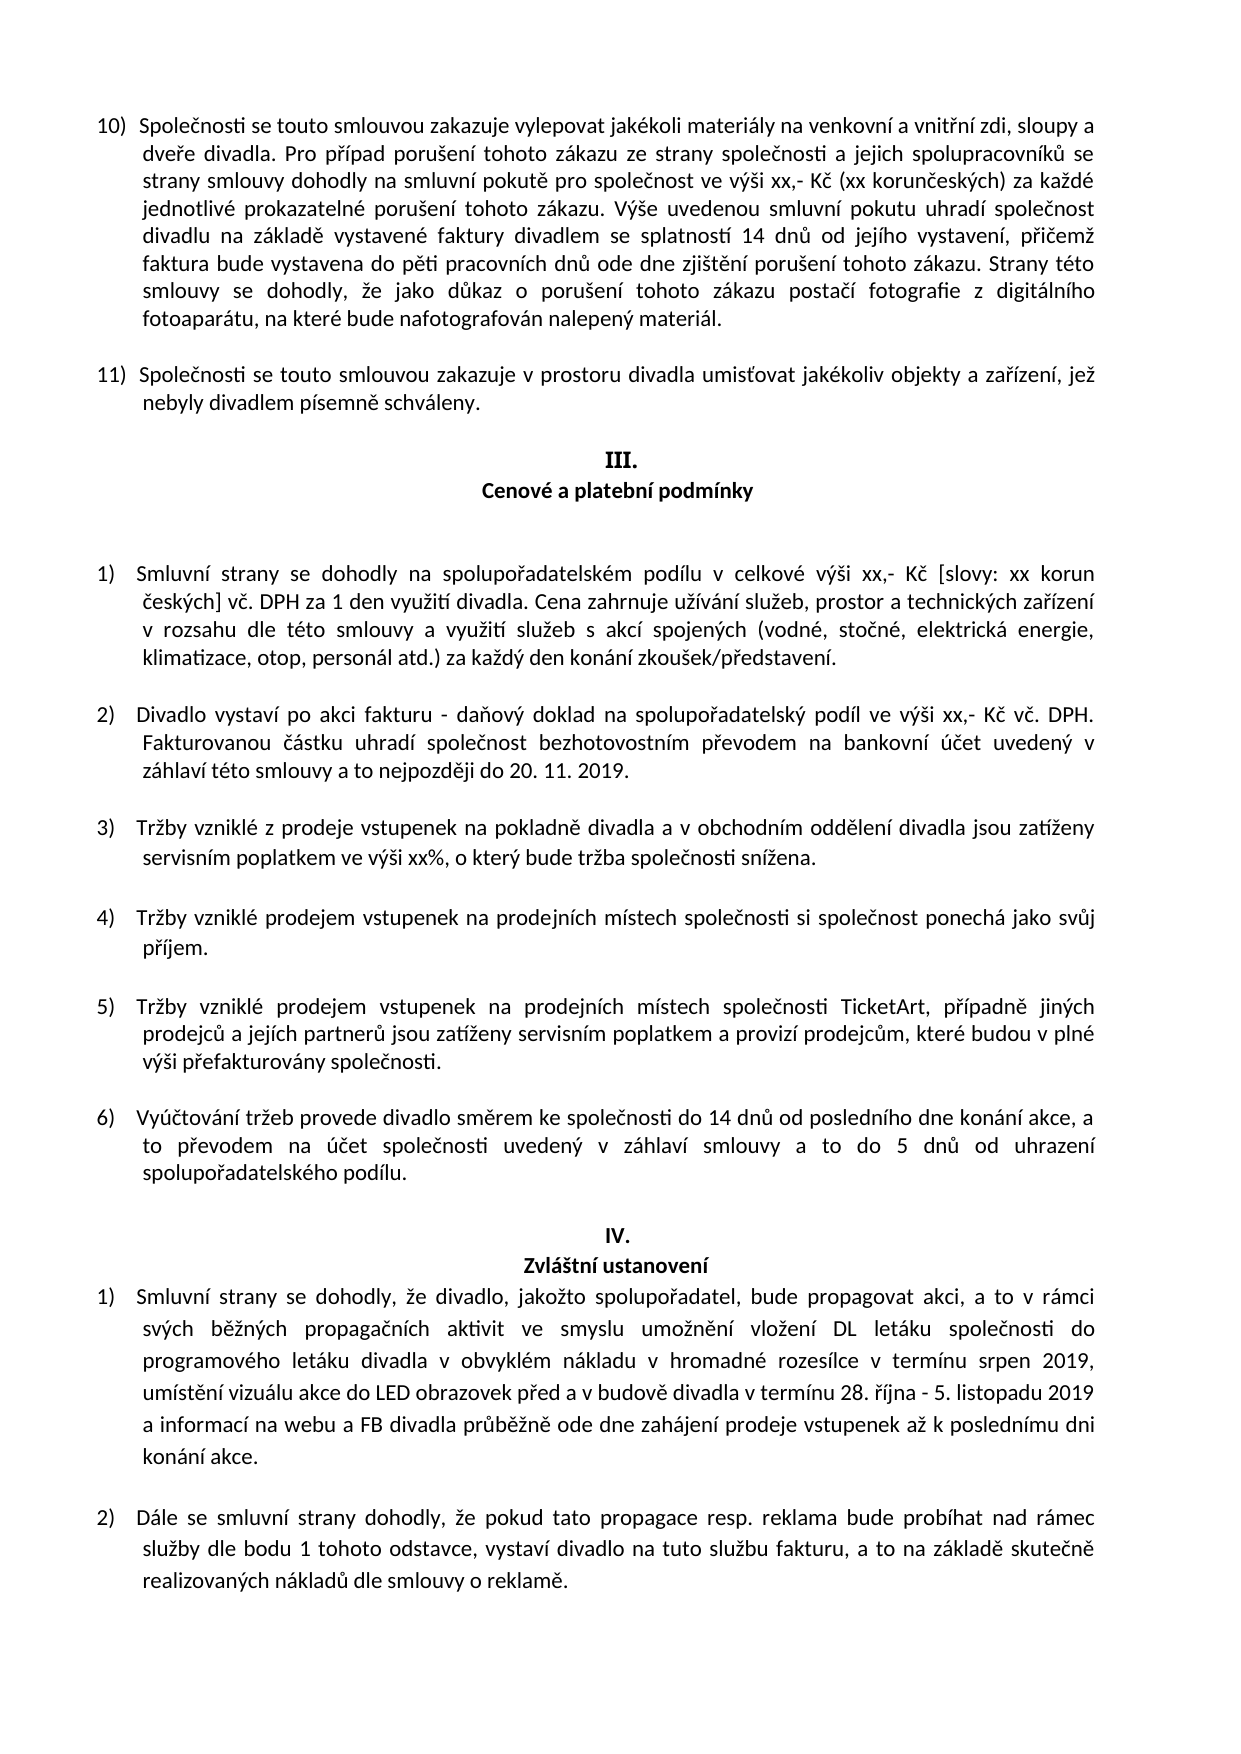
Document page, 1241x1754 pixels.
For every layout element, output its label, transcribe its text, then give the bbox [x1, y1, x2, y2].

list Smluvní strany se dohodly na spolupořadatelském podílu v celkové výši xx,- Kč [slovy: xx korun českých] vč. DPH za 1 den využití divadla. Cena zahrnuje užívání služeb, prostor a technických zařízení v rozsahu dle této smlouvy a využití služeb s akcí spojených (vodné, stočné, elektrická energie, klimatizace, otop, personál atd.) za každý den konání zkoušek/představení. [96, 559, 1096, 671]
list Dále se smluvní strany dohodly, že pokud tato propagace resp. reklama bude probíhat nad rámec služby dle bodu 1 tohoto odstavce, vystaví divadlo na tuto službu fakturu, a to na základě skutečně realizovaných nákladů dle smlouvy o reklamě. [96, 1500, 1096, 1594]
subtitle III. [605, 452, 1096, 473]
list Tržby vzniklé prodejem vstupenek na prodejních místech společnosti TicketArt, případně jiných prodejců a jejích partnerů jsou zatíženy servisním poplatkem a provizí prodejcům, které budou v plné výši přefakturovány společnosti. [96, 992, 1096, 1075]
subtitle Cenové a platební podmínky [482, 480, 1096, 502]
subtitle IV. [605, 1226, 1096, 1248]
list Společnosti se touto smlouvou zakazuje v prostoru divadla umisťovat jakékoliv objekty a zařízení, jež nebyly divadlem písemně schváleny. [96, 361, 1096, 416]
list Smluvní strany se dohodly, že divadlo, jakožto spolupořadatel, bude propagovat akci, a to v rámci svých běžných propagačních aktivit ve smyslu umožnění vložení DL letáku společnosti do programového letáku divadla v obvyklém nákladu v hromadné rozesílce v termínu srpen 2019, umístění vizuálu akce do LED obrazovek před a v budově divadla v termínu 28. října - 5. listopadu 2019 a informací na webu a FB divadla průběžně ode dne zahájení prodeje vstupenek až k poslednímu dni konání akce. [96, 1279, 1096, 1471]
list Tržby vzniklé z prodeje vstupenek na pokladně divadla a v obchodním oddělení divadla jsou zatíženy servisním poplatkem ve výši xx%, o který bude tržba společnosti snížena. [96, 812, 1096, 872]
list Tržby vzniklé prodejem vstupenek na prodejních místech společnosti si společnost ponechá jako svůj příjem. [96, 901, 1096, 961]
subtitle Zvláštní ustanovení [523, 1256, 1096, 1278]
list Společnosti se touto smlouvou zakazuje vylepovat jakékoli materiály na venkovní a vnitřní zdi, sloupy a dveře divadla. Pro případ porušení tohoto zákazu ze strany společnosti a jejich spolupracovníků se strany smlouvy dohodly na smluvní pokutě pro společnost ve výši xx,- Kč (xx korunčeských) za každé jednotlivé prokazatelné porušení tohoto zákazu. Výše uvedenou smluvní pokutu uhradí společnost divadlu na základě vystavené faktury divadlem se splatností 14 dnů od jejího vystavení, přičemž faktura bude vystavena do pěti pracovních dnů ode dne zjištění porušení tohoto zákazu. Strany této smlouvy se dohodly, že jako důkaz o porušení tohoto zákazu postačí fotografie z digitálního fotoaparátu, na které bude nafotografován nalepený materiál. [96, 111, 1096, 331]
list Vyúčtování tržeb provede divadlo směrem ke společnosti do 14 dnů od posledního dne konání akce, a to převodem na účet společnosti uvedený v záhlaví smlouvy a to do 5 dnů od uhrazení spolupořadatelského podílu. [96, 1104, 1096, 1186]
list Divadlo vystaví po akci fakturu - daňový doklad na spolupořadatelský podíl ve výši xx,- Kč vč. DPH. Fakturovanou částku uhradí společnost bezhotovostním převodem na bankovní účet uvedený v záhlaví této smlouvy a to nejpozději do 20. 11. 2019. [96, 700, 1096, 784]
